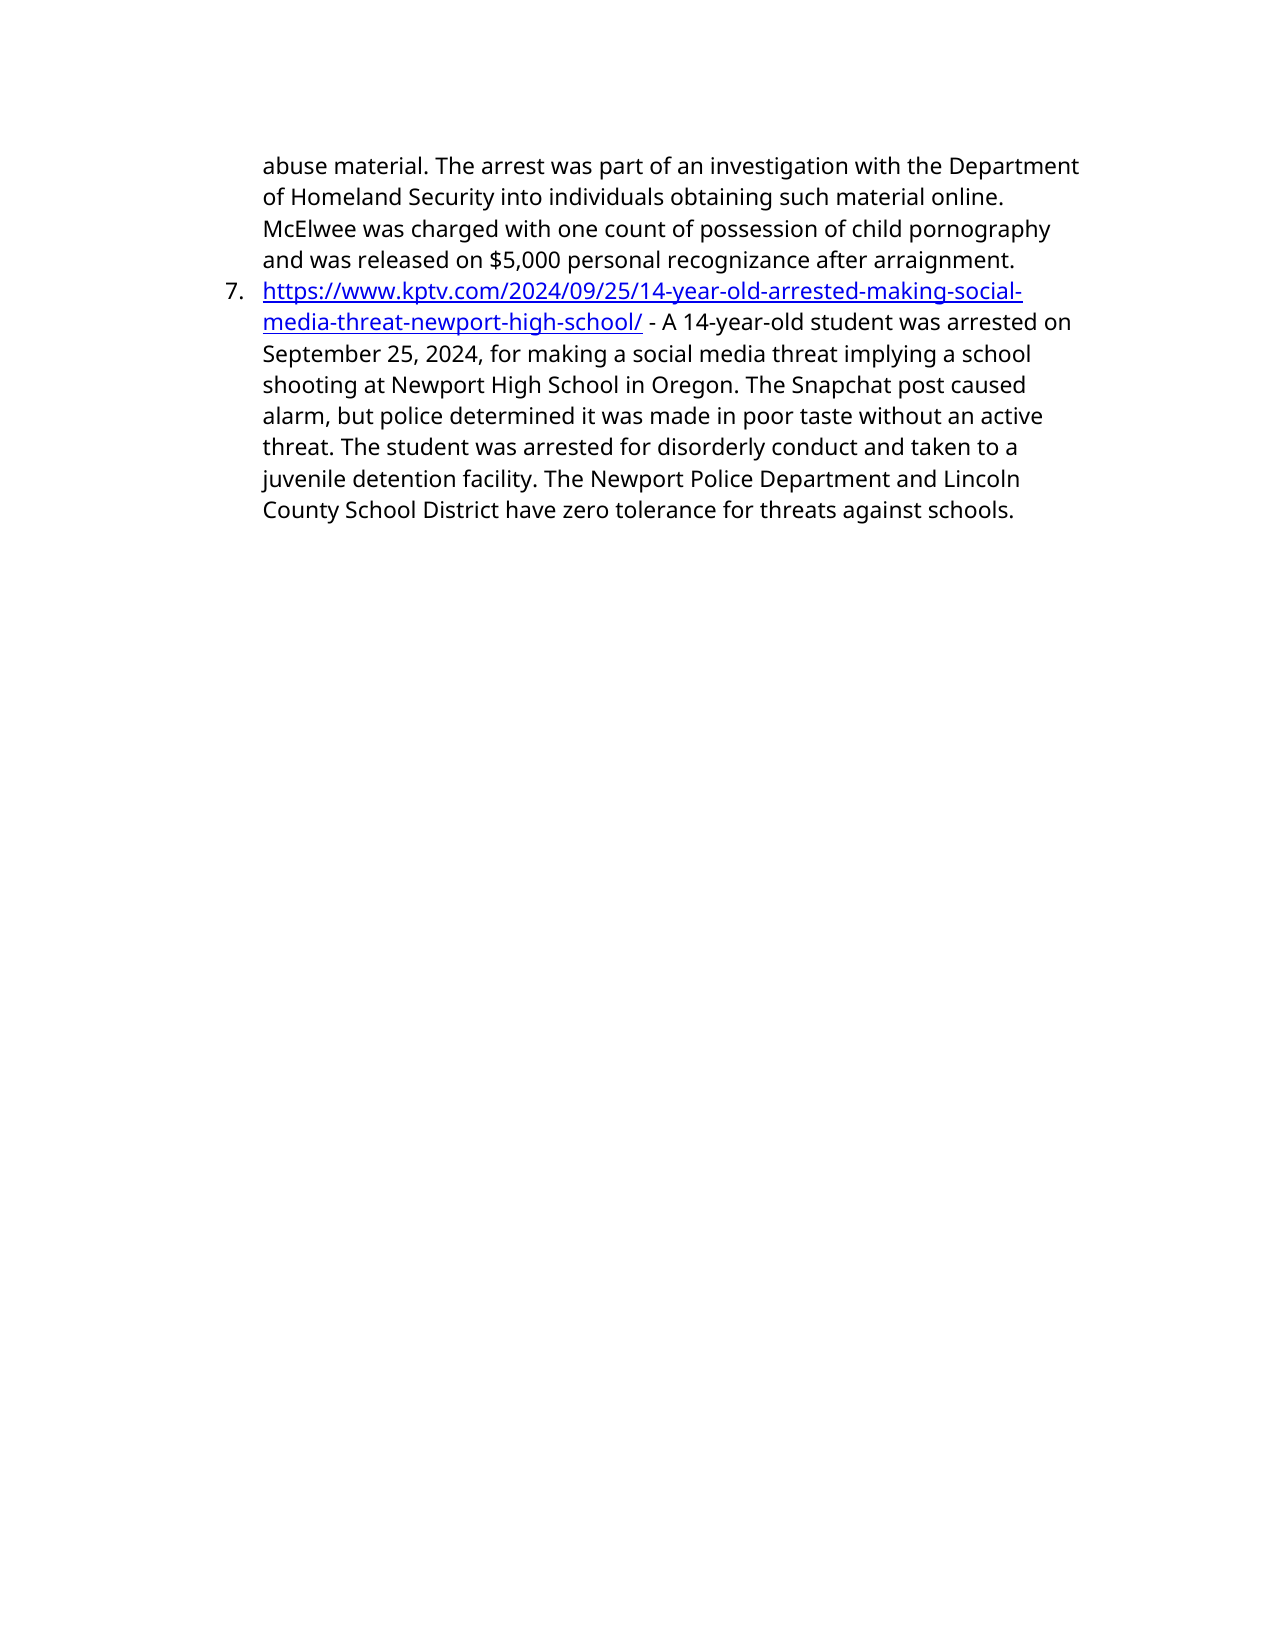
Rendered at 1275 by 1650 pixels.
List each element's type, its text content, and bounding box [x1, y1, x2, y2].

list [225, 150, 1087, 275]
list https://www.kptv.com/2024/09/25/14-year-old-arrested-making-social-media-threat-newport-high-school/ - A 14-year-old student was arrested on September 25, 2024, for making a social media threat implying a school shooting at Newport High School in Oregon. The Snapchat post caused alarm, but police determined it was made in poor taste without an active threat. The student was arrested for disorderly conduct and taken to a juvenile detention facility. The Newport Police Department and Lincoln County School District have zero tolerance for threats against schools. [225, 275, 1087, 525]
